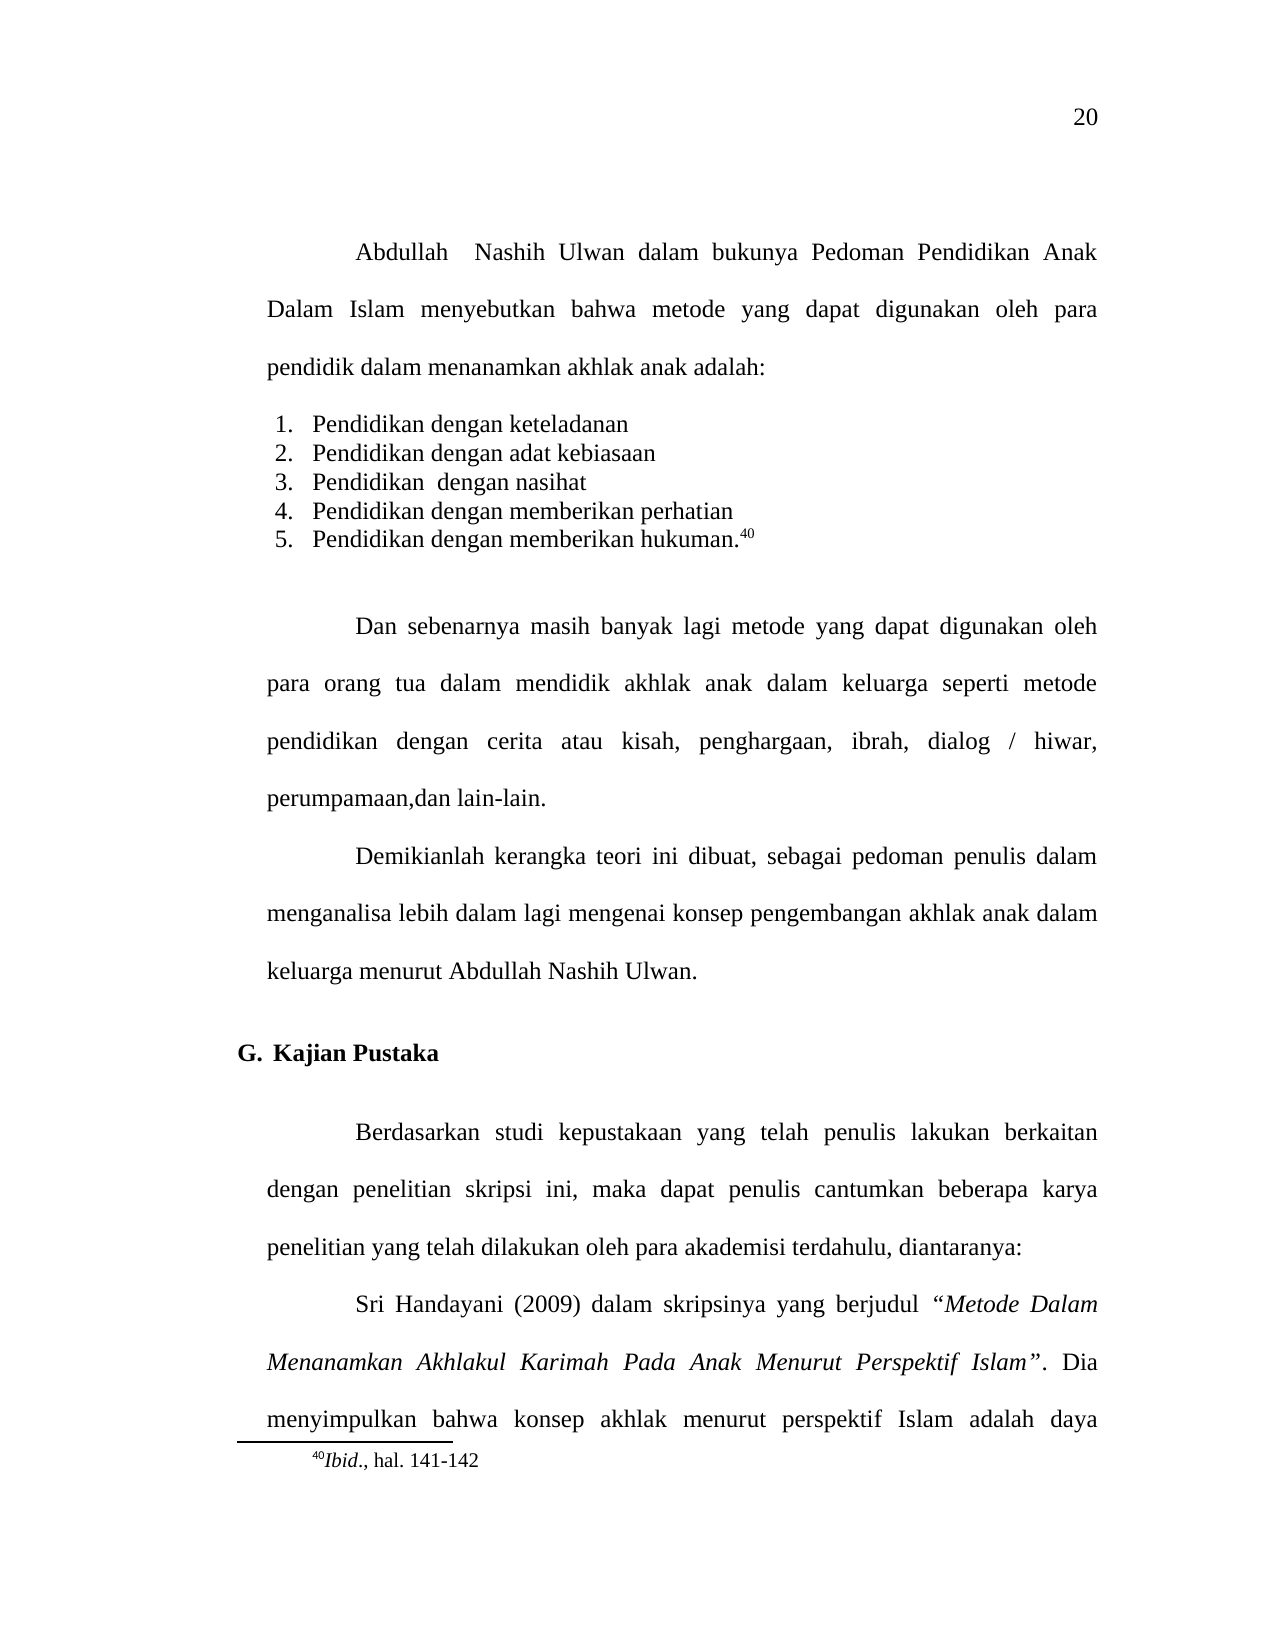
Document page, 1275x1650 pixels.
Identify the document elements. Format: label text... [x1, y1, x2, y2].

list Demikianlah kerangka teori ini dibuat, sebagai pedoman penulis dalam menganalisa lebih dalam lagi mengenai konsep pengembangan akhlak anak dalam keluarga menurut Abdullah Nashih Ulwan. [267, 841, 1098, 984]
list Pendidikan dengan nasihat [274, 467, 1098, 496]
list Dan sebenarnya masih banyak lagi metode yang dapat digunakan oleh para orang tua dalam mendidik akhlak anak dalam keluarga seperti metode pendidikan dengan cerita atau kisah, penghargaan, ibrah, dialog / hiwar, perumpamaan,dan lain-lain. [267, 611, 1098, 812]
list Pendidikan dengan adat kebiasaan [274, 438, 1098, 467]
text Abdullah Nashih Ulwan dalam bukunya Pedoman Pendidikan Anak Dalam Islam menyebutkan bahwa metode yang dapat digunakan oleh para pendidik dalam menanamkan akhlak anak adalah: [267, 237, 1098, 381]
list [267, 1289, 1098, 1433]
list Pendidikan dengan memberikan perhatian [274, 496, 1098, 524]
list Berdasarkan studi kepustakaan yang telah penulis lakukan berkaitan dengan penelitian skripsi ini, maka dapat penulis cantumkan beberapa karya penelitian yang telah dilakukan oleh para akademisi terdahulu, diantaranya: [267, 1117, 1098, 1260]
list Pendidikan dengan keteladanan [274, 409, 1098, 438]
list Pendidikan dengan memberikan hukuman. [274, 524, 1098, 553]
list Kajian Pustaka [237, 1038, 1098, 1067]
